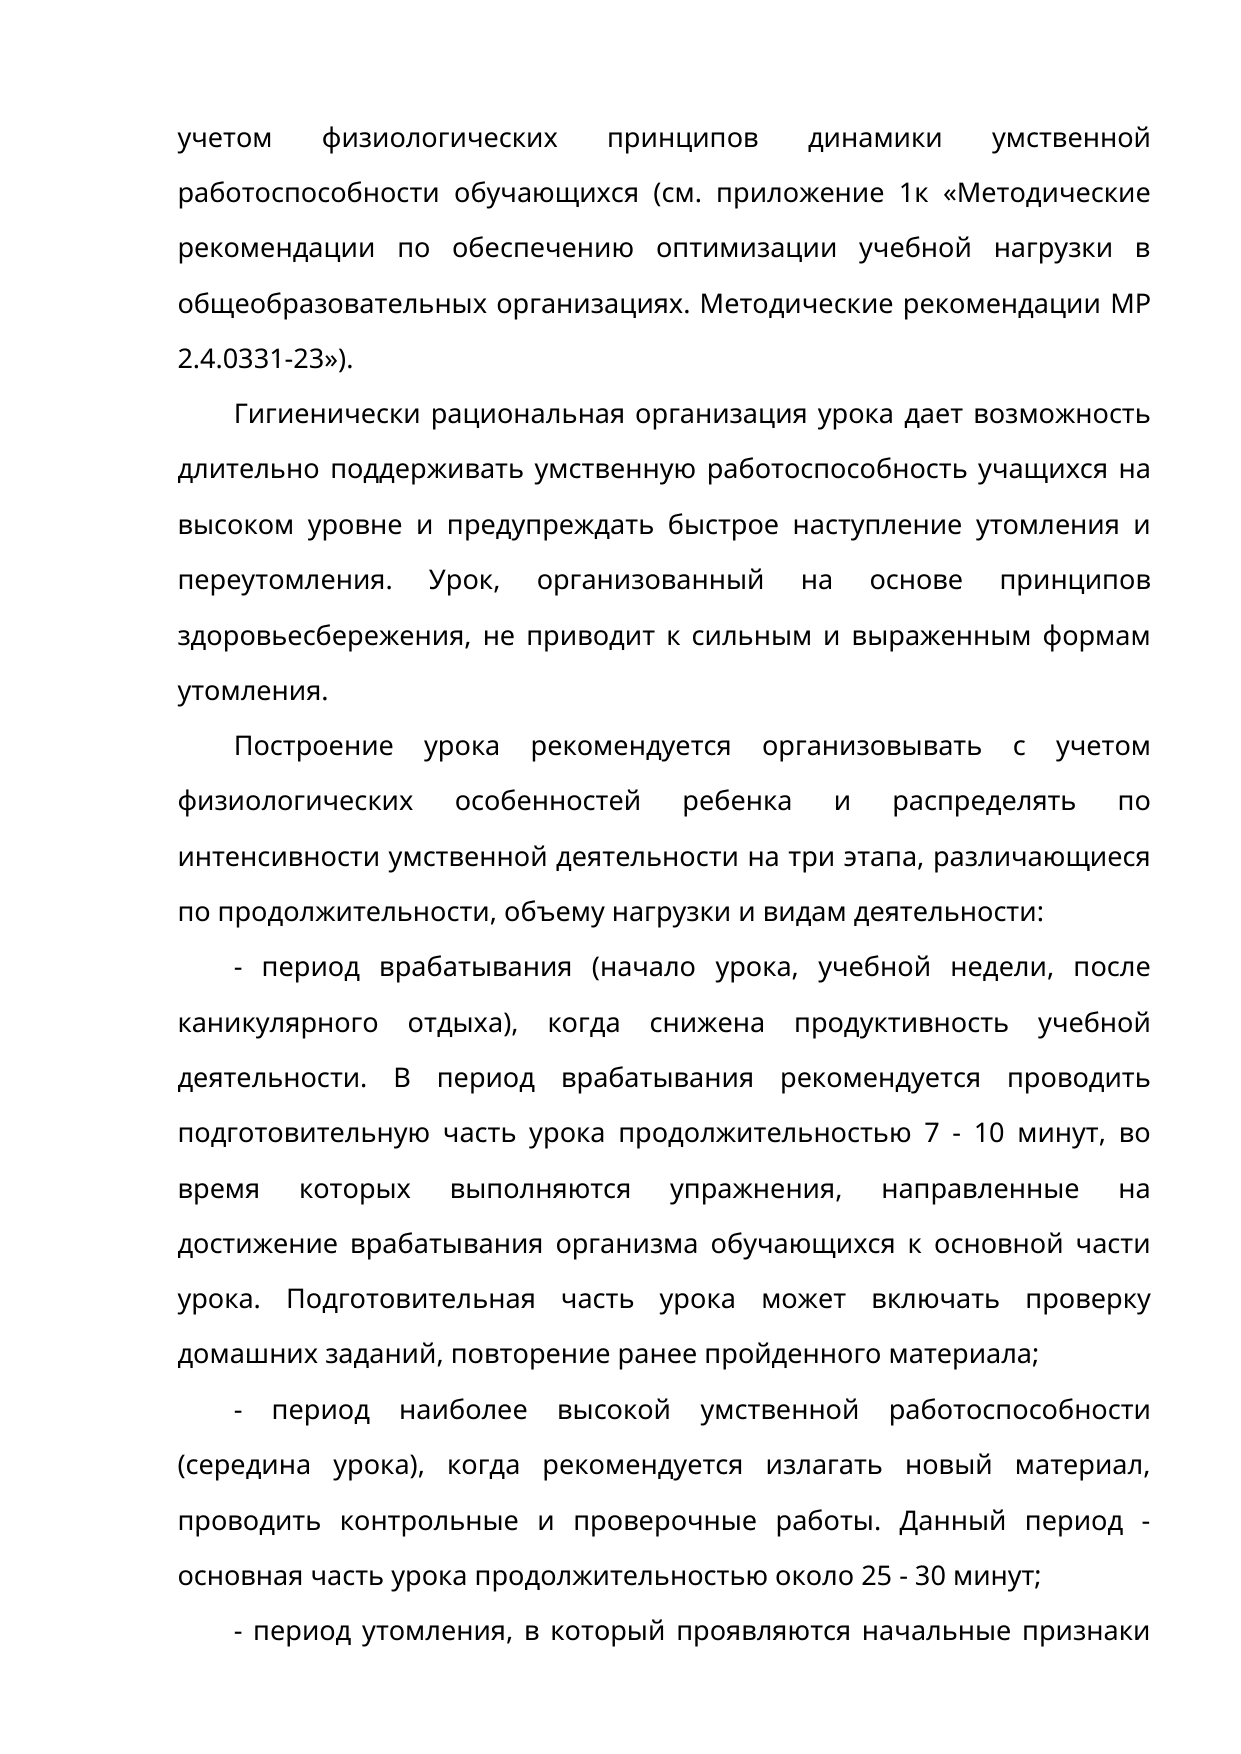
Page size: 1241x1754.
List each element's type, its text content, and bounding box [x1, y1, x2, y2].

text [177, 1612, 1152, 1648]
text Гигиенически рациональная организация урока дает возможность длительно поддерживать умственную работоспособность учащихся на высоком уровне и предупреждать быстрое наступление утомления и переутомления. Урок, организованный на основе принципов здоровьесбережения, не приводит к сильным и выраженным формам утомления. [177, 395, 1152, 708]
text - период наиболее высокой умственной работоспособности (середина урока), когда рекомендуется излагать новый материал, проводить контрольные и проверочные работы. Данный период - основная часть урока продолжительностью около 25 - 30 минут; [177, 1390, 1152, 1593]
text Построение урока рекомендуется организовывать с учетом физиологических особенностей ребенка и распределять по интенсивности умственной деятельности на три этапа, различающиеся по продолжительности, объему нагрузки и видам деятельности: [177, 727, 1152, 929]
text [177, 118, 1152, 376]
text - период врабатывания (начало урока, учебной недели, после каникулярного отдыха), когда снижена продуктивность учебной деятельности. В период врабатывания рекомендуется проводить подготовительную часть урока продолжительностью 7 - 10 минут, во время которых выполняются упражнения, направленные на достижение врабатывания организма обучающихся к основной части урока. Подготовительная часть урока может включать проверку домашних заданий, повторение ранее пройденного материала; [177, 948, 1152, 1372]
